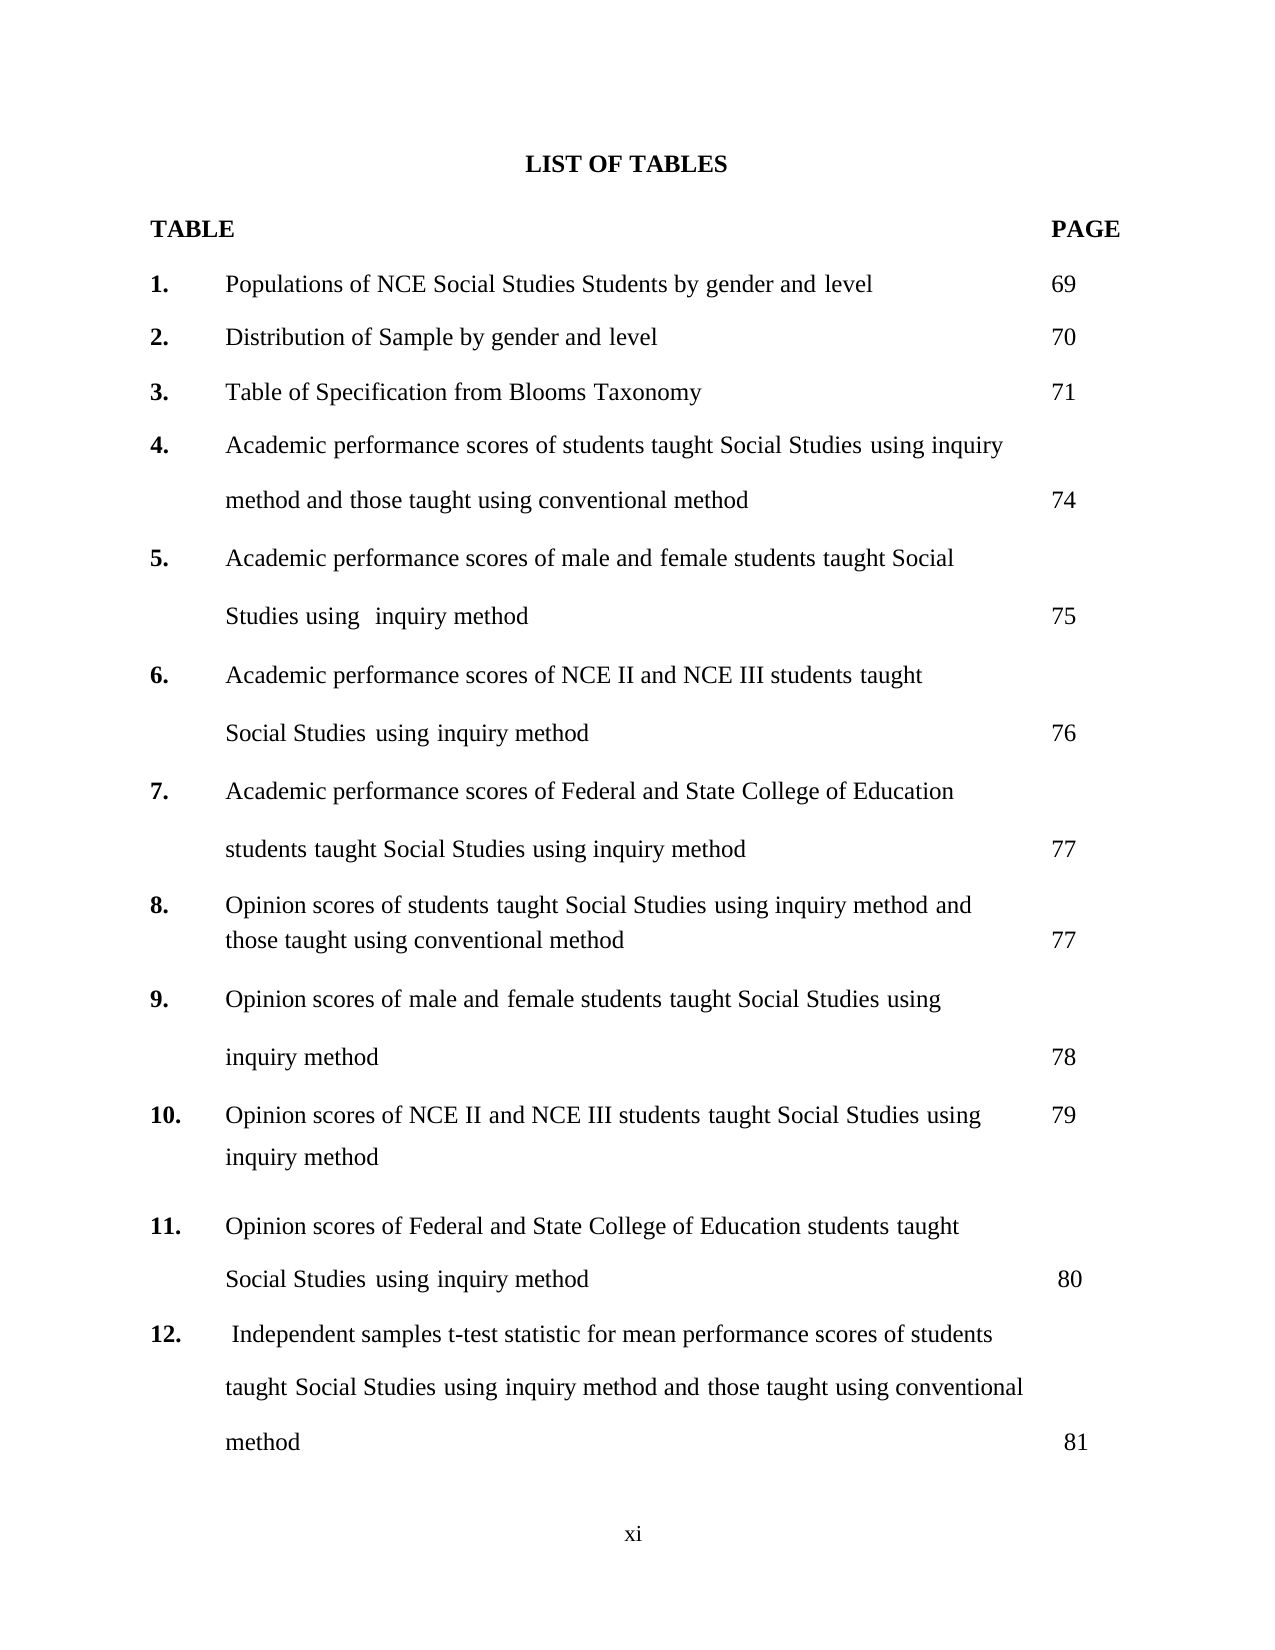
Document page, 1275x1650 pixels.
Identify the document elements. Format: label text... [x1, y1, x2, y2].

text those taught using conventional method 77 [225, 925, 1185, 953]
list Academic performance scores of NCE II and NCE III students taught [150, 660, 1185, 689]
text Studies using inquiry method 75 [225, 601, 1185, 630]
list Academic performance scores of male and female students taught Social [150, 543, 1185, 572]
list Populations of NCE Social Studies Students by gender and level 69 [150, 269, 1185, 298]
text TABLE PAGE [150, 214, 1185, 243]
list Opinion scores of male and female students taught Social Studies using [150, 984, 1185, 1013]
text Social Studies using inquiry method 80 [225, 1264, 1185, 1293]
list Opinion scores of NCE II and NCE III students taught Social Studies using 79 [150, 1100, 1185, 1129]
list Academic performance scores of Federal and State College of Education [150, 776, 1185, 805]
list Independent samples t-test statistic for mean performance scores of students taught Social Studies using inquiry method and those taught using conventional [150, 1319, 1029, 1401]
list Table of Specification from Blooms Taxonomy 71 [150, 377, 1185, 406]
text students taught Social Studies using inquiry method 77 [225, 834, 1185, 863]
text inquiry method [225, 1142, 1185, 1171]
list Academic performance scores of students taught Social Studies using inquiry method and those taught using conventional method 74 [150, 431, 1077, 514]
subtitle LIST OF TABLES [203, 149, 1050, 177]
text inquiry method 78 [225, 1042, 1185, 1071]
text method 81 [225, 1427, 1185, 1456]
list Distribution of Sample by gender and level 70 [150, 322, 1185, 351]
list Opinion scores of students taught Social Studies using inquiry method and [150, 890, 1185, 919]
text Social Studies using inquiry method 76 [225, 718, 1185, 747]
list Opinion scores of Federal and State College of Education students taught [150, 1211, 1185, 1240]
